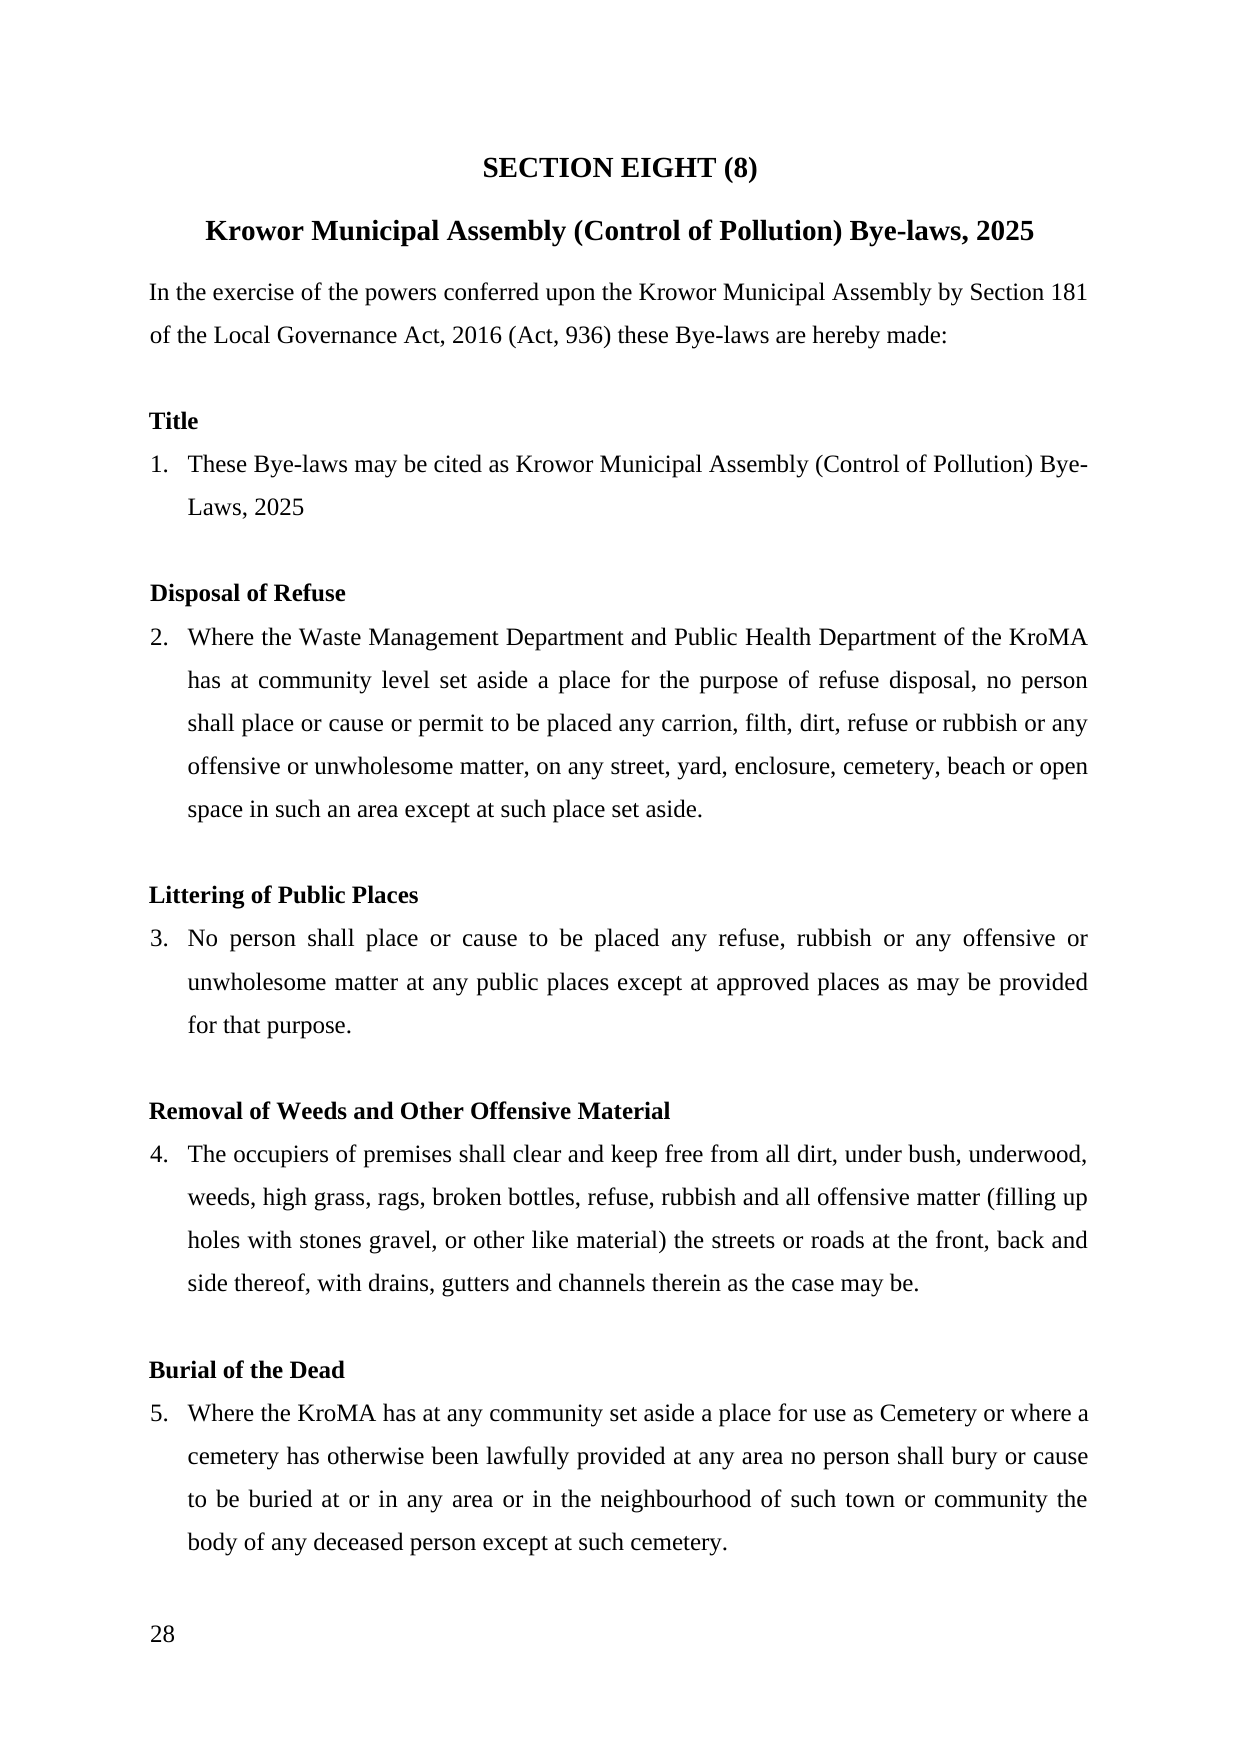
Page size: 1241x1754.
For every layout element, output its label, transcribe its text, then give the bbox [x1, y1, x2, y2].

text Disposal of Refuse [150, 578, 1089, 607]
text Removal of Weeds and Other Offensive Material [148, 1096, 1090, 1125]
list The occupiers of premises shall clear and keep free from all dirt, under bush, underwood, weeds, high grass, rags, broken bottles, refuse, rubbish and all offensive matter (filling up holes with stones gravel, or other like material) the streets or roads at the front, back and side thereof, with drains, gutters and channels therein as the case may be. [150, 1139, 1089, 1297]
list Where the Waste Management Department and Public Health Department of the KroMA has at community level set aside a place for the purpose of refuse disposal, no person shall place or cause or permit to be placed any carrion, filth, dirt, refuse or rubbish or any offensive or unwholesome matter, on any street, yard, enclosure, cemetery, beach or open space in such an area except at such place set aside. [150, 622, 1089, 823]
text Littering of Public Places [148, 880, 1090, 909]
list Where the KroMA has at any community set aside a place for use as Cemetery or where a cemetery has otherwise been lawfully provided at any area no person shall bury or cause to be buried at or in any area or in the neighbourhood of such town or community the body of any deceased person except at such cemetery. [150, 1398, 1089, 1556]
list No person shall place or cause to be placed any refuse, rubbish or any offensive or unwholesome matter at any public places except at approved places as may be provided for that purpose. [150, 923, 1089, 1038]
text Title [148, 406, 1090, 435]
subtitle SECTION EIGHT (8) [159, 150, 1081, 183]
text Burial of the Dead [148, 1355, 1090, 1383]
subtitle Krowor Municipal Assembly (Control of Pollution) Bye-laws, 2025 [159, 213, 1081, 247]
list These Bye-laws may be cited as Krowor Municipal Assembly (Control of Pollution) Bye-Laws, 2025 [150, 449, 1089, 521]
text In the exercise of the powers conferred upon the Krowor Municipal Assembly by Section 181 of the Local Governance Act, 2016 (Act, 936) these Bye-laws are hereby made: [148, 277, 1089, 348]
